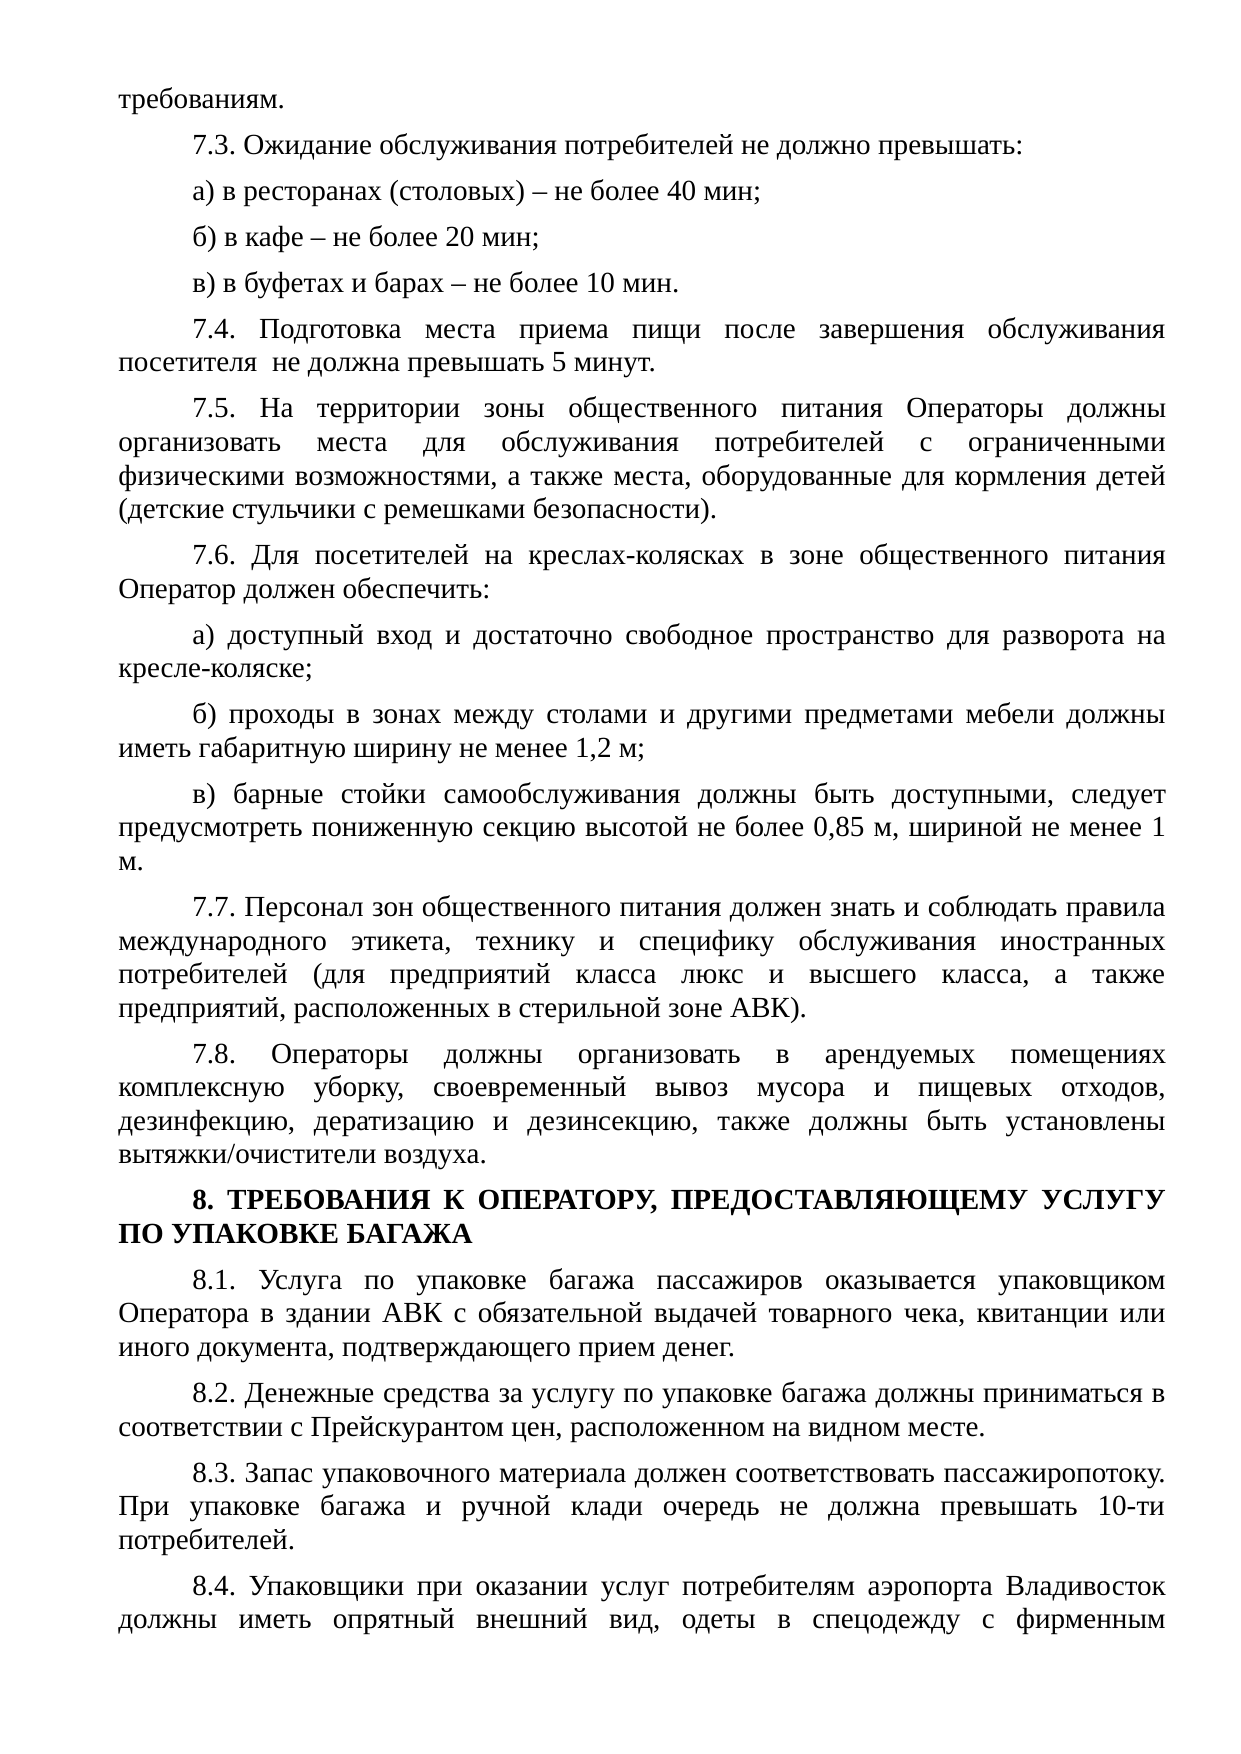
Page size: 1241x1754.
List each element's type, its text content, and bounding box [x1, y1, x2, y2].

text а) в ресторанах (столовых) – не более 40 мин; [118, 173, 1167, 206]
text 7.7. Персонал зон общественного питания должен знать и соблюдать правила международного этикета, технику и специфику обслуживания иностранных потребителей (для предприятий класса люкс и высшего класса, а также предприятий, расположенных в стерильной зоне АВК). [118, 889, 1167, 1023]
text 8.1. Услуга по упаковке багажа пассажиров оказывается упаковщиком Оператора в здании АВК с обязательной выдачей товарного чека, квитанции или иного документа, подтверждающего прием денег. [118, 1262, 1167, 1363]
text а) доступный вход и достаточно свободное пространство для разворота на кресле-коляске; [118, 617, 1167, 684]
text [118, 1568, 1167, 1635]
text 8.3. Запас упаковочного материала должен соответствовать пассажиропотоку. При упаковке багажа и ручной клади очередь не должна превышать 10-ти потребителей. [118, 1455, 1167, 1555]
text 8. ТРЕБОВАНИЯ К ОПЕРАТОРУ, ПРЕДОСТАВЛЯЮЩЕМУ УСЛУГУ ПО УПАКОВКЕ БАГАЖА [118, 1182, 1167, 1249]
text 7.4. Подготовка места приема пищи после завершения обслуживания посетителя не должна превышать 5 минут. [118, 311, 1167, 378]
text в) барные стойки самообслуживания должны быть доступными, следует предусмотреть пониженную секцию высотой не более 0,85 м, шириной не менее 1 м. [118, 776, 1167, 877]
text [118, 81, 1167, 114]
text 7.8. Операторы должны организовать в арендуемых помещениях комплексную уборку, своевременный вывоз мусора и пищевых отходов, дезинфекцию, дератизацию и дезинсекцию, также должны быть установлены вытяжки/очистители воздуха. [118, 1036, 1167, 1170]
text б) в кафе – не более 20 мин; [118, 219, 1167, 252]
text б) проходы в зонах между столами и другими предметами мебели должны иметь габаритную ширину не менее 1,2 м; [118, 696, 1167, 763]
text 8.2. Денежные средства за услугу по упаковке багажа должны приниматься в соответствии с Прейскурантом цен, расположенном на видном месте. [118, 1375, 1167, 1442]
text в) в буфетах и барах – не более 10 мин. [118, 265, 1167, 298]
text 7.5. На территории зоны общественного питания Операторы должны организовать места для обслуживания потребителей с ограниченными физическими возможностями, а также места, оборудованные для кормления детей (детские стульчики с ремешками безопасности). [118, 391, 1167, 525]
text 7.6. Для посетителей на креслах-колясках в зоне общественного питания Оператор должен обеспечить: [118, 537, 1167, 604]
text 7.3. Ожидание обслуживания потребителей не должно превышать: [118, 127, 1167, 160]
